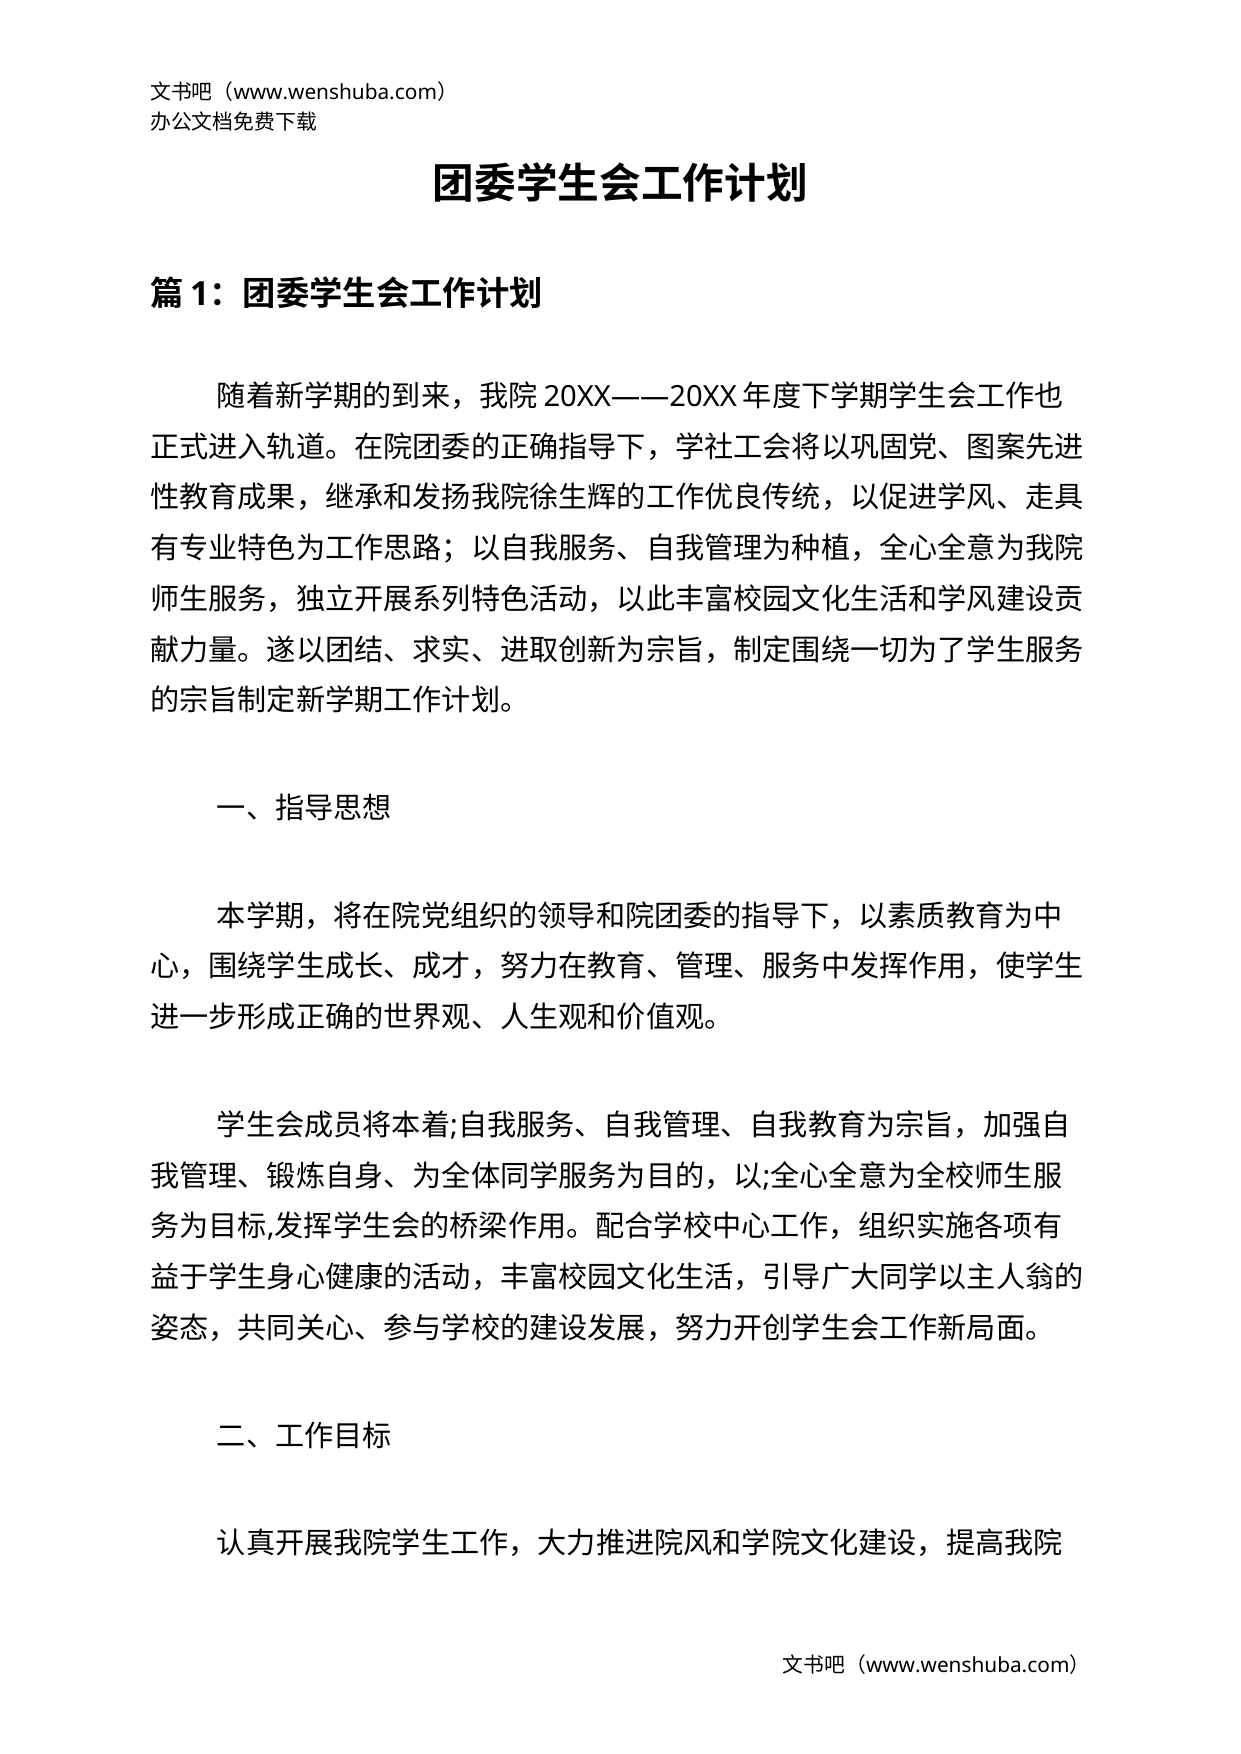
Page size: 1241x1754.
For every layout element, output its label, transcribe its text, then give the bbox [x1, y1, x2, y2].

text 二、工作目标 [150, 1412, 1090, 1454]
text 本学期，将在院党组织的领导和院团委的指导下，以素质教育为中心，围绕学生成长、成才，努力在教育、管理、服务中发挥作用，使学生进一步形成正确的世界观、人生观和价值观。 [150, 892, 1090, 1036]
text 随着新学期的到来，我院20XX——20XX年度下学期学生会工作也正式进入轨道。在院团委的正确指导下，学社工会将以巩固党、图案先进性教育成果，继承和发扬我院徐生辉的工作优良传统，以促进学风、走具有专业特色为工作思路；以自我服务、自我管理为种植，全心全意为我院师生服务，独立开展系列特色活动，以此丰富校园文化生活和学风建设贡献力量。遂以团结、求实、进取创新为宗旨，制定围绕一切为了学生服务的宗旨制定新学期工作计划。 [150, 372, 1090, 719]
subtitle 团委学生会工作计划 [150, 150, 1090, 210]
text 篇1：团委学生会工作计划 [150, 267, 1090, 316]
text 学生会成员将本着;自我服务、自我管理、自我教育为宗旨，加强自我管理、锻炼自身、为全体同学服务为目的，以;全心全意为全校师生服务为目标,发挥学生会的桥梁作用。配合学校中心工作，组织实施各项有益于学生身心健康的活动，丰富校园文化生活，引导广大同学以主人翁的姿态，共同关心、参与学校的建设发展，努力开创学生会工作新局面。 [150, 1101, 1090, 1347]
text 一、指导思想 [150, 784, 1090, 827]
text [150, 1520, 1090, 1562]
